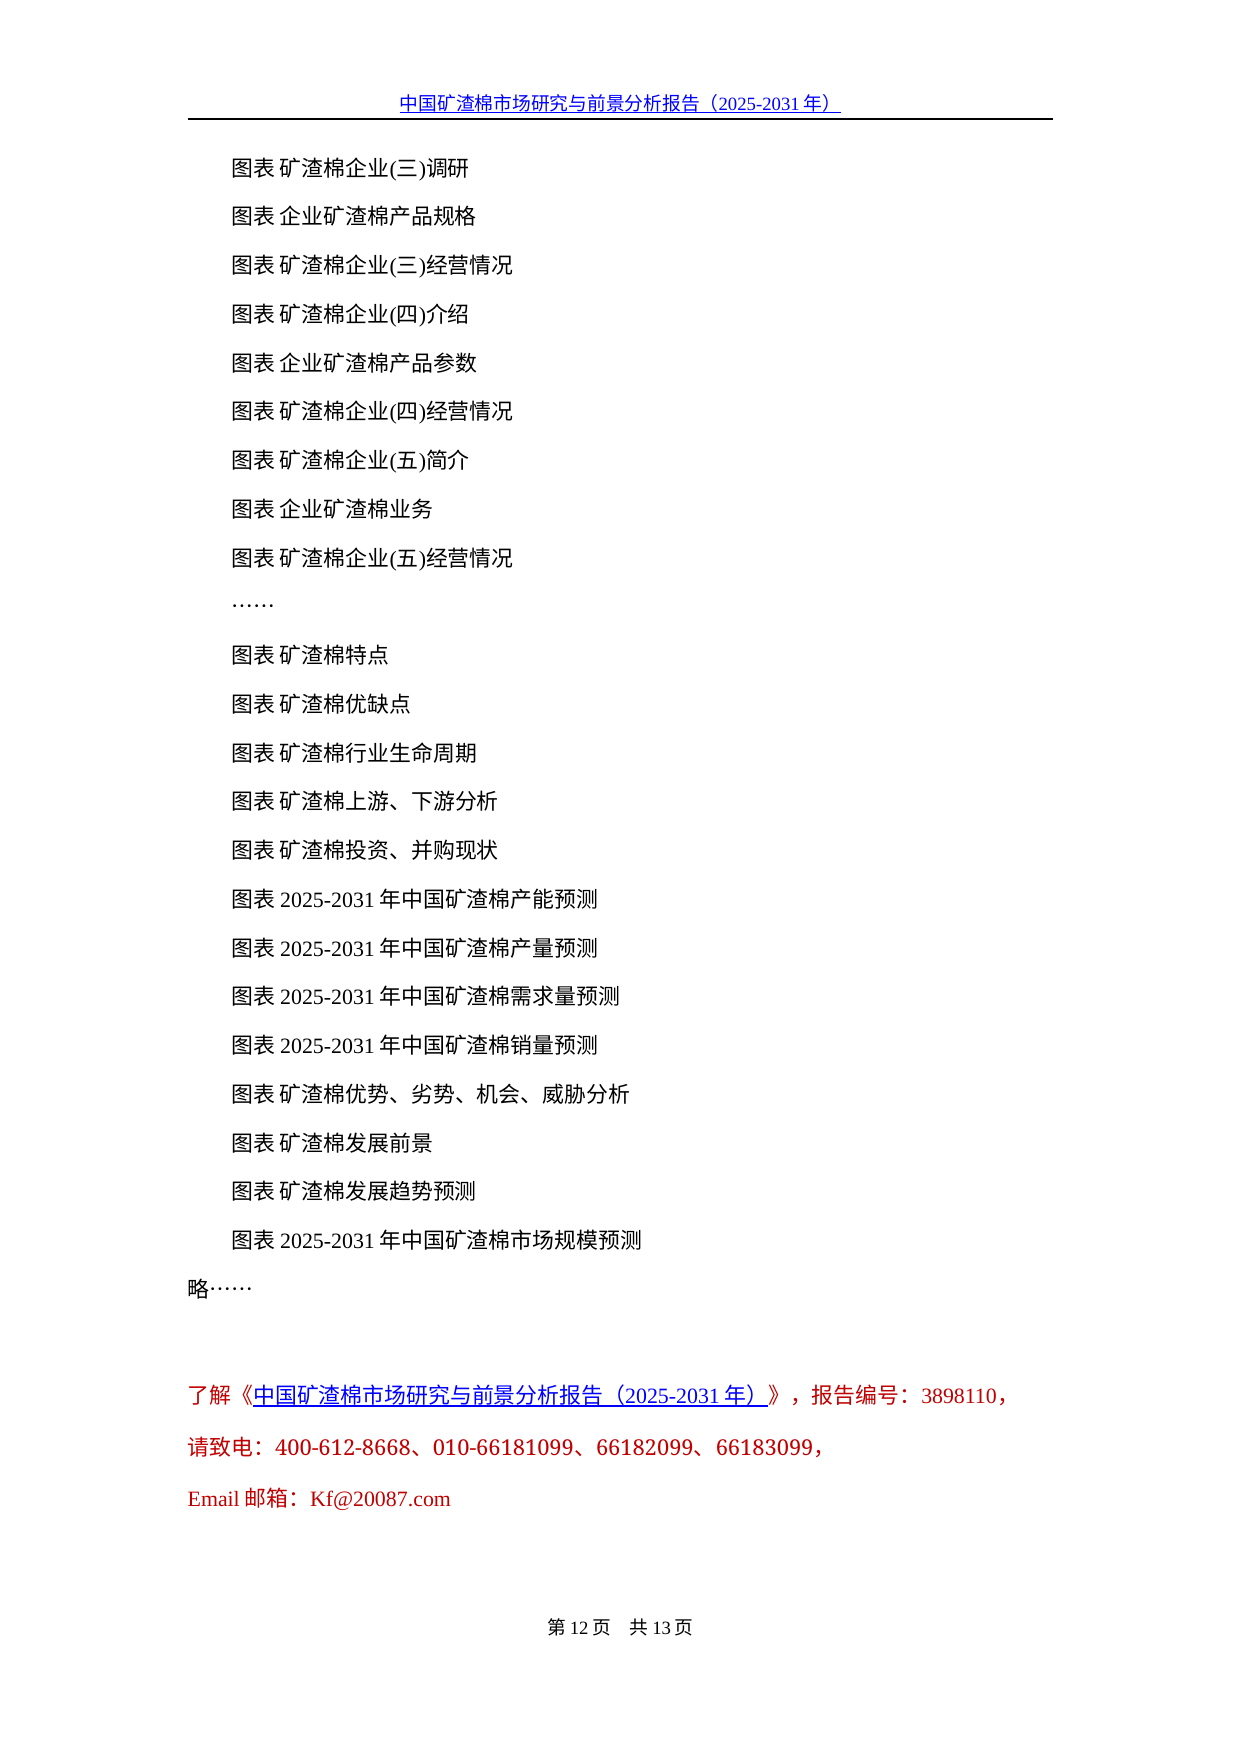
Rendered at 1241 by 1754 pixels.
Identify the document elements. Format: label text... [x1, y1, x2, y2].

text Email邮箱：Kf@20087.com [187, 1481, 1053, 1513]
text 请致电：400-612-8668、010-66181099、66182099、66183099， [187, 1429, 1053, 1462]
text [187, 150, 1053, 1304]
text 了解《中国矿渣棉市场研究与前景分析报告（2025-2031年）》，报告编号：3898110， [187, 1378, 1053, 1410]
